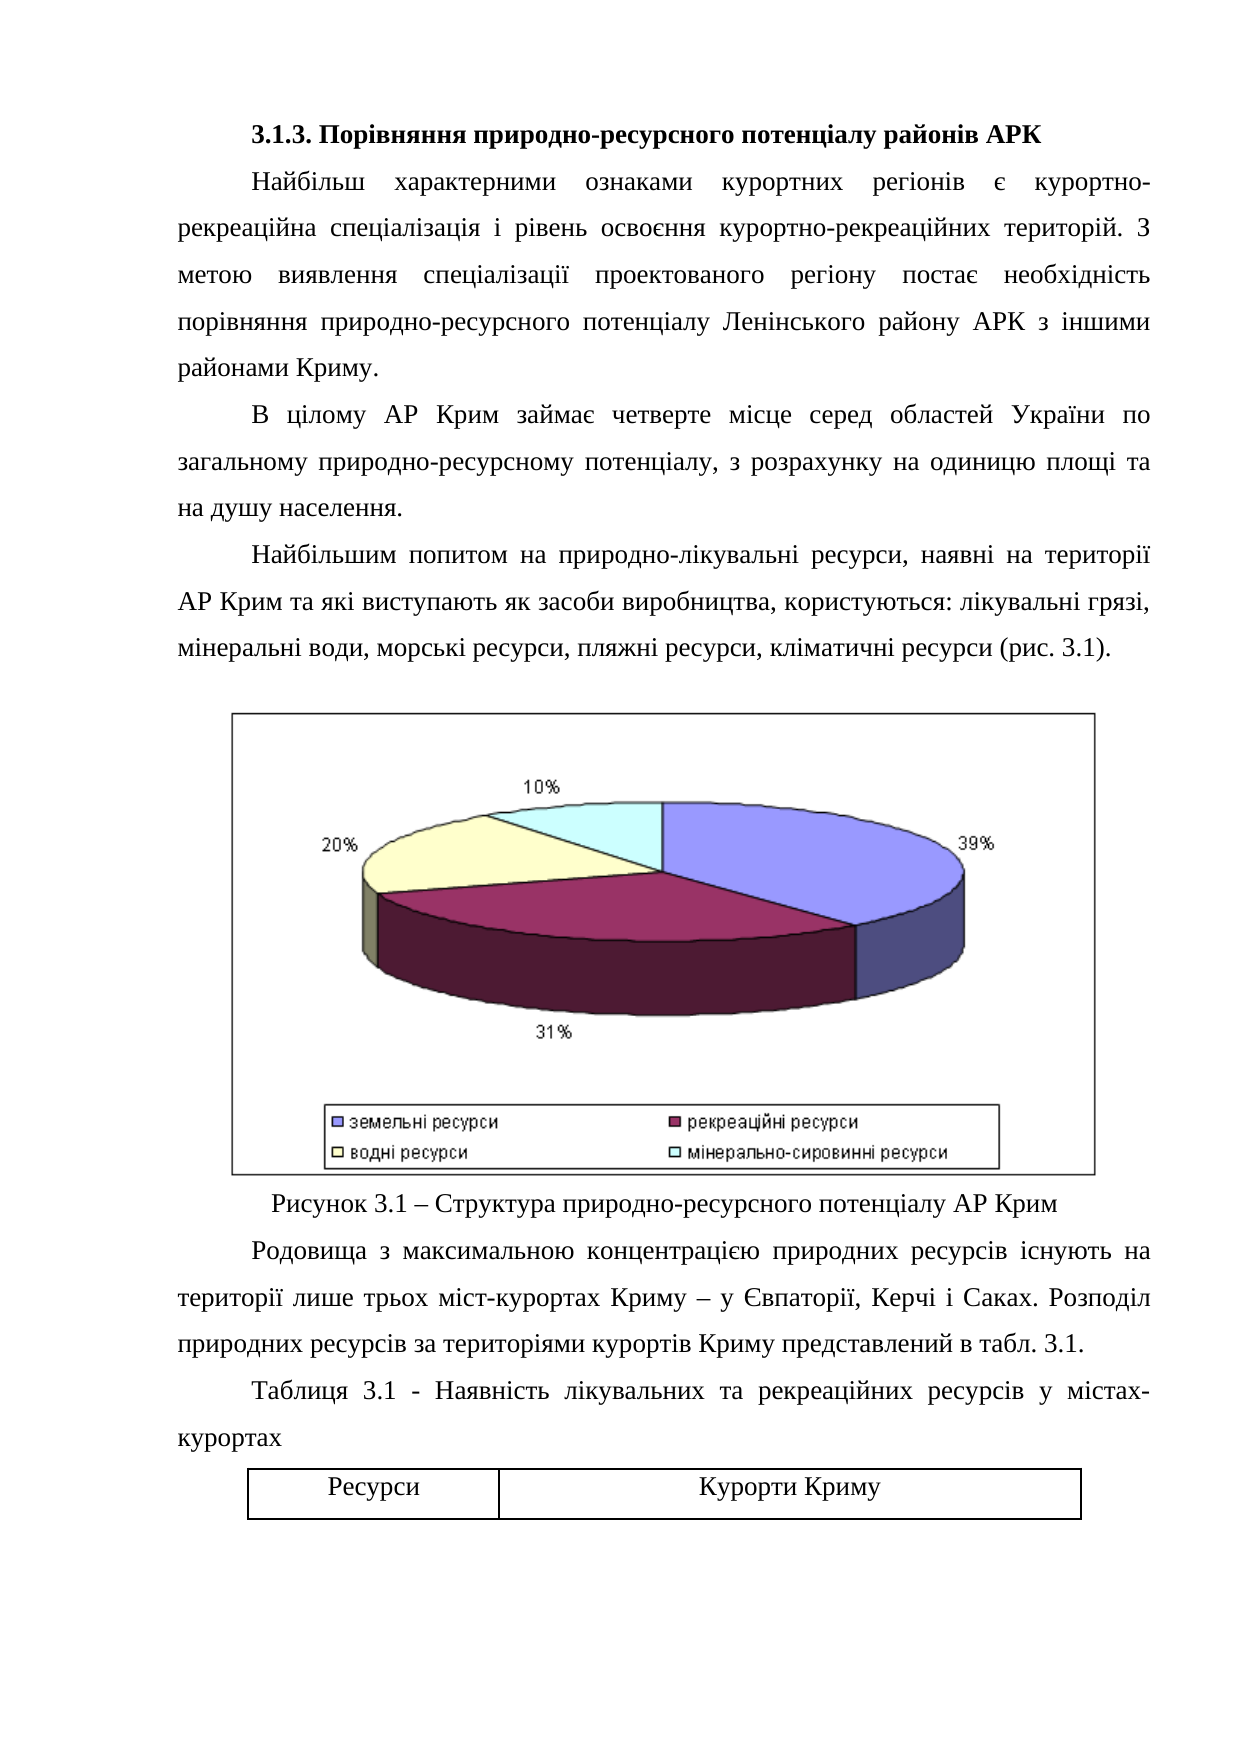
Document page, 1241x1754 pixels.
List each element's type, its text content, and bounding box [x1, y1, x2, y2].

picture [224, 707, 1105, 1188]
text Рисунок 3.1 – Структура природно-ресурсного потенціалу АР Крим [177, 1188, 1152, 1219]
table_header Ресурси [249, 1470, 498, 1517]
text Таблиця 3.1 - Наявність лікувальних та рекреаційних ресурсів у містах-курортах [177, 1374, 1152, 1452]
text Родовища з максимальною концентрацією природних ресурсів існують на території лише трьох міст-курортах Криму – у Євпаторії, Керчі і Саках. Розподіл природних ресурсів за територіями курортів Криму представлений в табл. 3.1. [177, 1234, 1152, 1359]
text Найбільшим попитом на природно-лікувальні ресурси, наявні на території АР Крим та які виступають як засоби виробництва, користуються: лікувальні грязі, мінеральні води, морські ресурси, пляжні ресурси, кліматичні ресурси (рис. 3.1). [177, 538, 1152, 663]
text 3.1.3. Порівняння природно-ресурсного потенціалу районів АРК [177, 118, 1152, 149]
text В цілому АР Крим займає четверте місце серед областей України по загальному природно-ресурсному потенціалу, з розрахунку на одиницю площі та на душу населення. [177, 398, 1152, 523]
text Найбільш характерними ознаками курортних регіонів є курортно-рекреаційна спеціалізація і рівень освоєння курортно-рекреаційних територій. З метою виявлення спеціалізації проектованого регіону постає необхідність порівняння природно-ресурсного потенціалу Ленінського району АРК з іншими районами Криму. [177, 165, 1152, 383]
table_header Курорти Криму [500, 1470, 1080, 1517]
